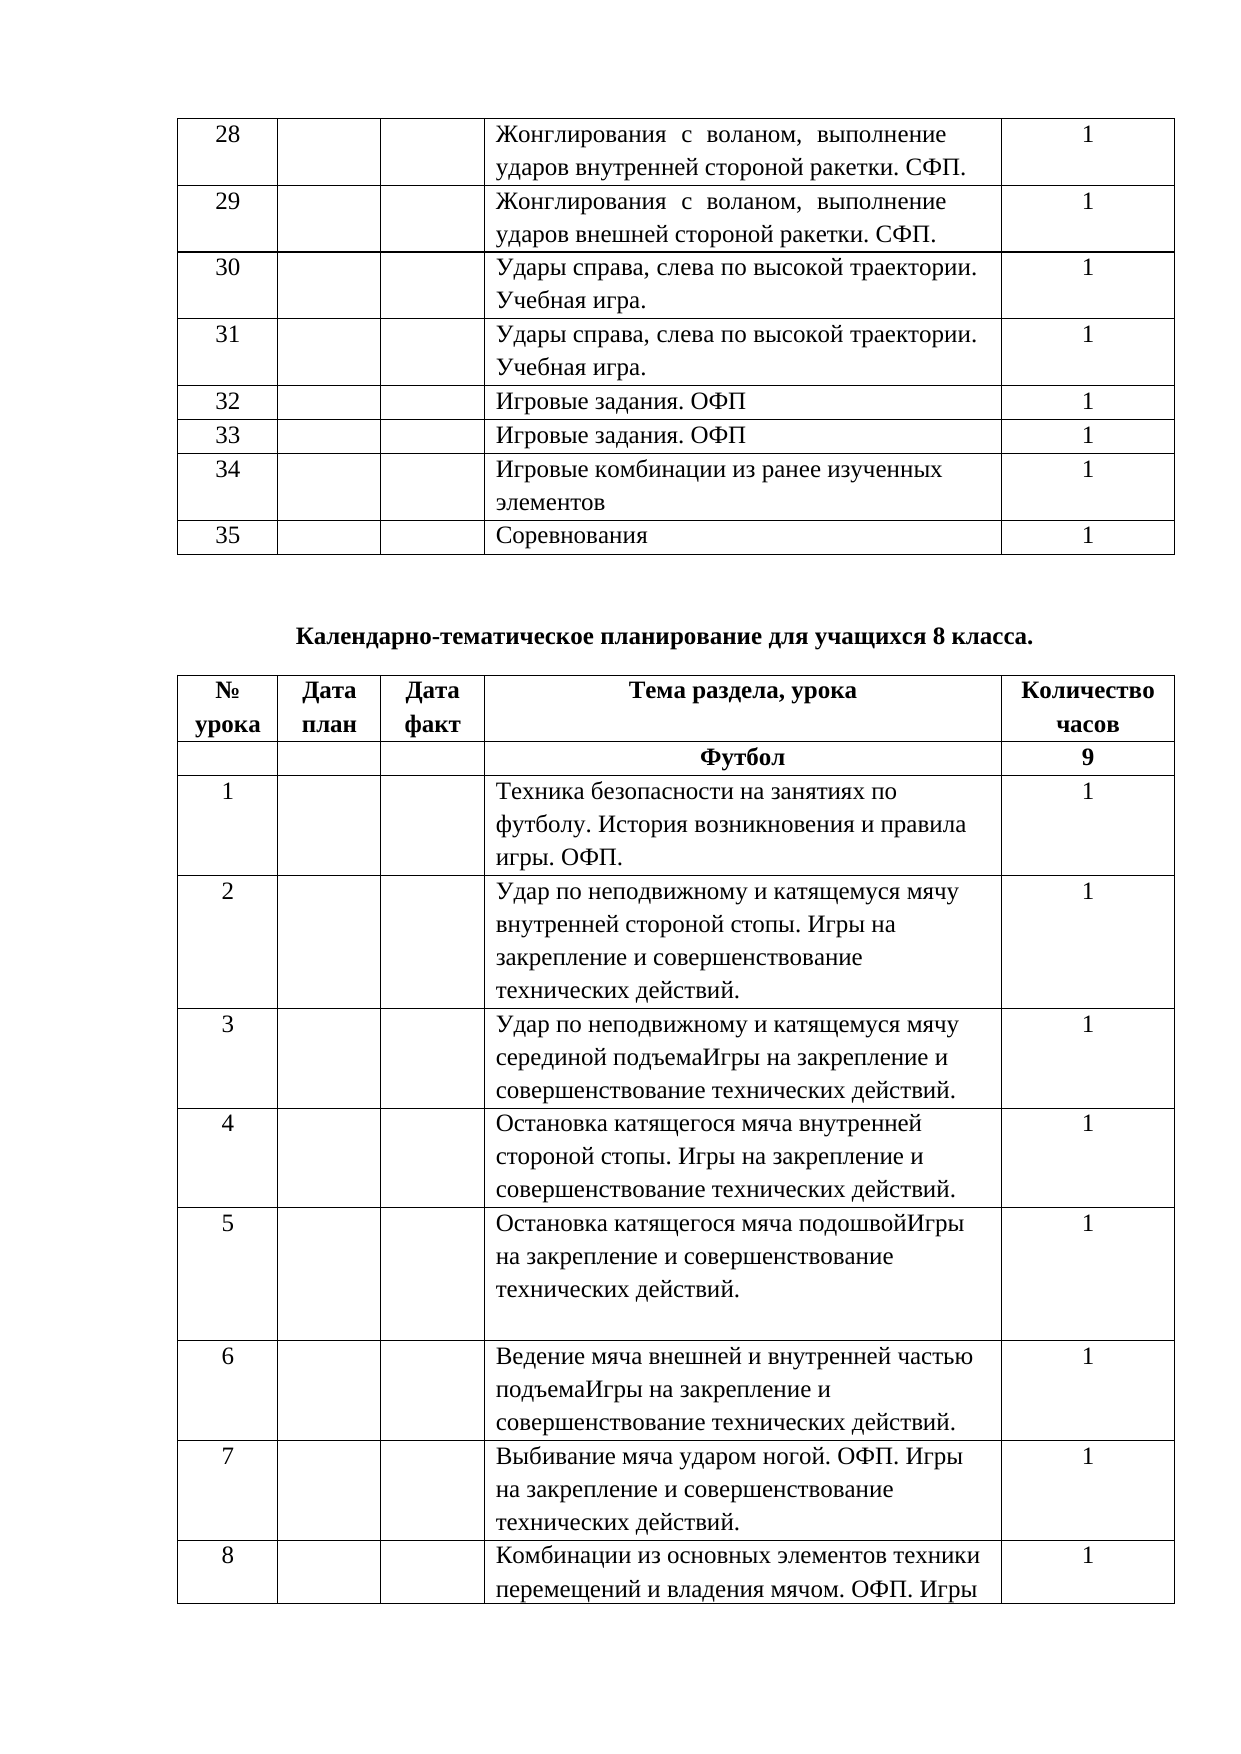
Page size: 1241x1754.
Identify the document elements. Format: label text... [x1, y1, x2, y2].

table_cell [278, 386, 380, 419]
table_cell Удар по неподвижному и катящемуся мячу серединой подъемаИгры на закрепление и совершенствование технических действий. [485, 1009, 1001, 1107]
table_cell 8 [178, 1541, 277, 1602]
table_cell 30 [178, 253, 277, 318]
table_cell [278, 1009, 380, 1107]
table_cell 29 [178, 186, 277, 251]
table_cell 1 [1002, 1441, 1174, 1539]
table_cell [381, 119, 484, 185]
table_cell 35 [178, 521, 277, 554]
table_cell [381, 1109, 484, 1207]
table_cell Игровые комбинации из ранее изученных элементов [485, 454, 1001, 519]
table_cell Удар по неподвижному и катящемуся мячу внутренней стороной стопы. Игры на закрепление и совершенствование технических действий. [485, 876, 1001, 1008]
table_cell [278, 420, 380, 453]
table_cell 3 [178, 1009, 277, 1107]
table_cell [381, 742, 484, 775]
table_cell [278, 186, 380, 251]
table_cell 1 [1002, 876, 1174, 1008]
table_cell [381, 253, 484, 318]
table_cell [381, 186, 484, 251]
table_cell Удары справа, слева по высокой траектории. Учебная игра. [485, 253, 1001, 318]
table_cell [278, 1208, 380, 1340]
table_cell 1 [1002, 1208, 1174, 1340]
table_cell 1 [1002, 1341, 1174, 1440]
table_cell [278, 454, 380, 519]
table_cell [278, 521, 380, 554]
table_cell 34 [178, 454, 277, 519]
table_cell [381, 386, 484, 419]
table_cell Игровые задания. ОФП [485, 386, 1001, 419]
table_cell 28 [178, 119, 277, 185]
table_cell 1 [1002, 119, 1174, 185]
table_cell 31 [178, 319, 277, 385]
table_cell 32 [178, 386, 277, 419]
table_cell 33 [178, 420, 277, 453]
table_cell Остановка катящегося мяча внутренней стороной стопы. Игры на закрепление и совершенствование технических действий. [485, 1109, 1001, 1207]
table_cell [278, 253, 380, 318]
table_header Тема раздела, урока [485, 676, 1001, 741]
table_cell [278, 776, 380, 875]
table_cell Жонглирования с воланом, выполнение ударов внутренней стороной ракетки. СФП. [485, 119, 1001, 185]
table_cell 1 [1002, 386, 1174, 419]
table_cell 1 [1002, 454, 1174, 519]
table_cell [381, 420, 484, 453]
table_cell [381, 1441, 484, 1539]
table_cell 1 [1002, 1009, 1174, 1107]
table_cell Остановка катящегося мяча подошвойИгры на закрепление и совершенствование технических действий. [485, 1208, 1001, 1340]
table_cell [278, 742, 380, 775]
table_cell [381, 1009, 484, 1107]
table_cell 6 [178, 1341, 277, 1440]
table_cell [278, 1109, 380, 1207]
table_header Дата факт [381, 676, 484, 741]
table_cell [381, 1341, 484, 1440]
table_header № урока [178, 676, 277, 741]
table_cell 1 [1002, 1109, 1174, 1207]
table_cell [381, 776, 484, 875]
table_cell [178, 742, 277, 775]
table_cell [278, 1341, 380, 1440]
table_cell Футбол [485, 742, 1001, 775]
table_cell 4 [178, 1109, 277, 1207]
table_cell [381, 876, 484, 1008]
table_cell Ведение мяча внешней и внутренней частью подъемаИгры на закрепление и совершенствование технических действий. [485, 1341, 1001, 1440]
table_cell [278, 876, 380, 1008]
table_cell [278, 1541, 380, 1602]
table_cell [278, 1441, 380, 1539]
table_cell Удары справа, слева по высокой траектории. Учебная игра. [485, 319, 1001, 385]
table_cell 2 [178, 876, 277, 1008]
table_cell 5 [178, 1208, 277, 1340]
table_cell 1 [1002, 420, 1174, 453]
table_header Количество часов [1002, 676, 1174, 741]
table_cell [381, 1541, 484, 1602]
table_cell 1 [1002, 1541, 1174, 1602]
table_cell [381, 1208, 484, 1340]
table_cell 1 [1002, 776, 1174, 875]
text Календарно-тематическое планирование для учащихся 8 класса. [177, 621, 1152, 649]
table_cell 1 [178, 776, 277, 875]
table_header Дата план [278, 676, 380, 741]
table_cell [381, 454, 484, 519]
table_cell Жонглирования с воланом, выполнение ударов внешней стороной ракетки. СФП. [485, 186, 1001, 251]
table_cell 1 [1002, 319, 1174, 385]
table_cell 1 [1002, 521, 1174, 554]
table_cell 1 [1002, 253, 1174, 318]
table_cell Соревнования [485, 521, 1001, 554]
table_cell Техника безопасности на занятиях по футболу. История возникновения и правила игры. ОФП. [485, 776, 1001, 875]
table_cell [485, 1541, 1001, 1602]
table_cell 9 [1002, 742, 1174, 775]
table_cell Выбивание мяча ударом ногой. ОФП. Игры на закрепление и совершенствование технических действий. [485, 1441, 1001, 1539]
table_cell 7 [178, 1441, 277, 1539]
table_cell [381, 521, 484, 554]
table_cell [381, 319, 484, 385]
table_cell 1 [1002, 186, 1174, 251]
table_cell [278, 319, 380, 385]
table_cell [278, 119, 380, 185]
table_cell Игровые задания. ОФП [485, 420, 1001, 453]
